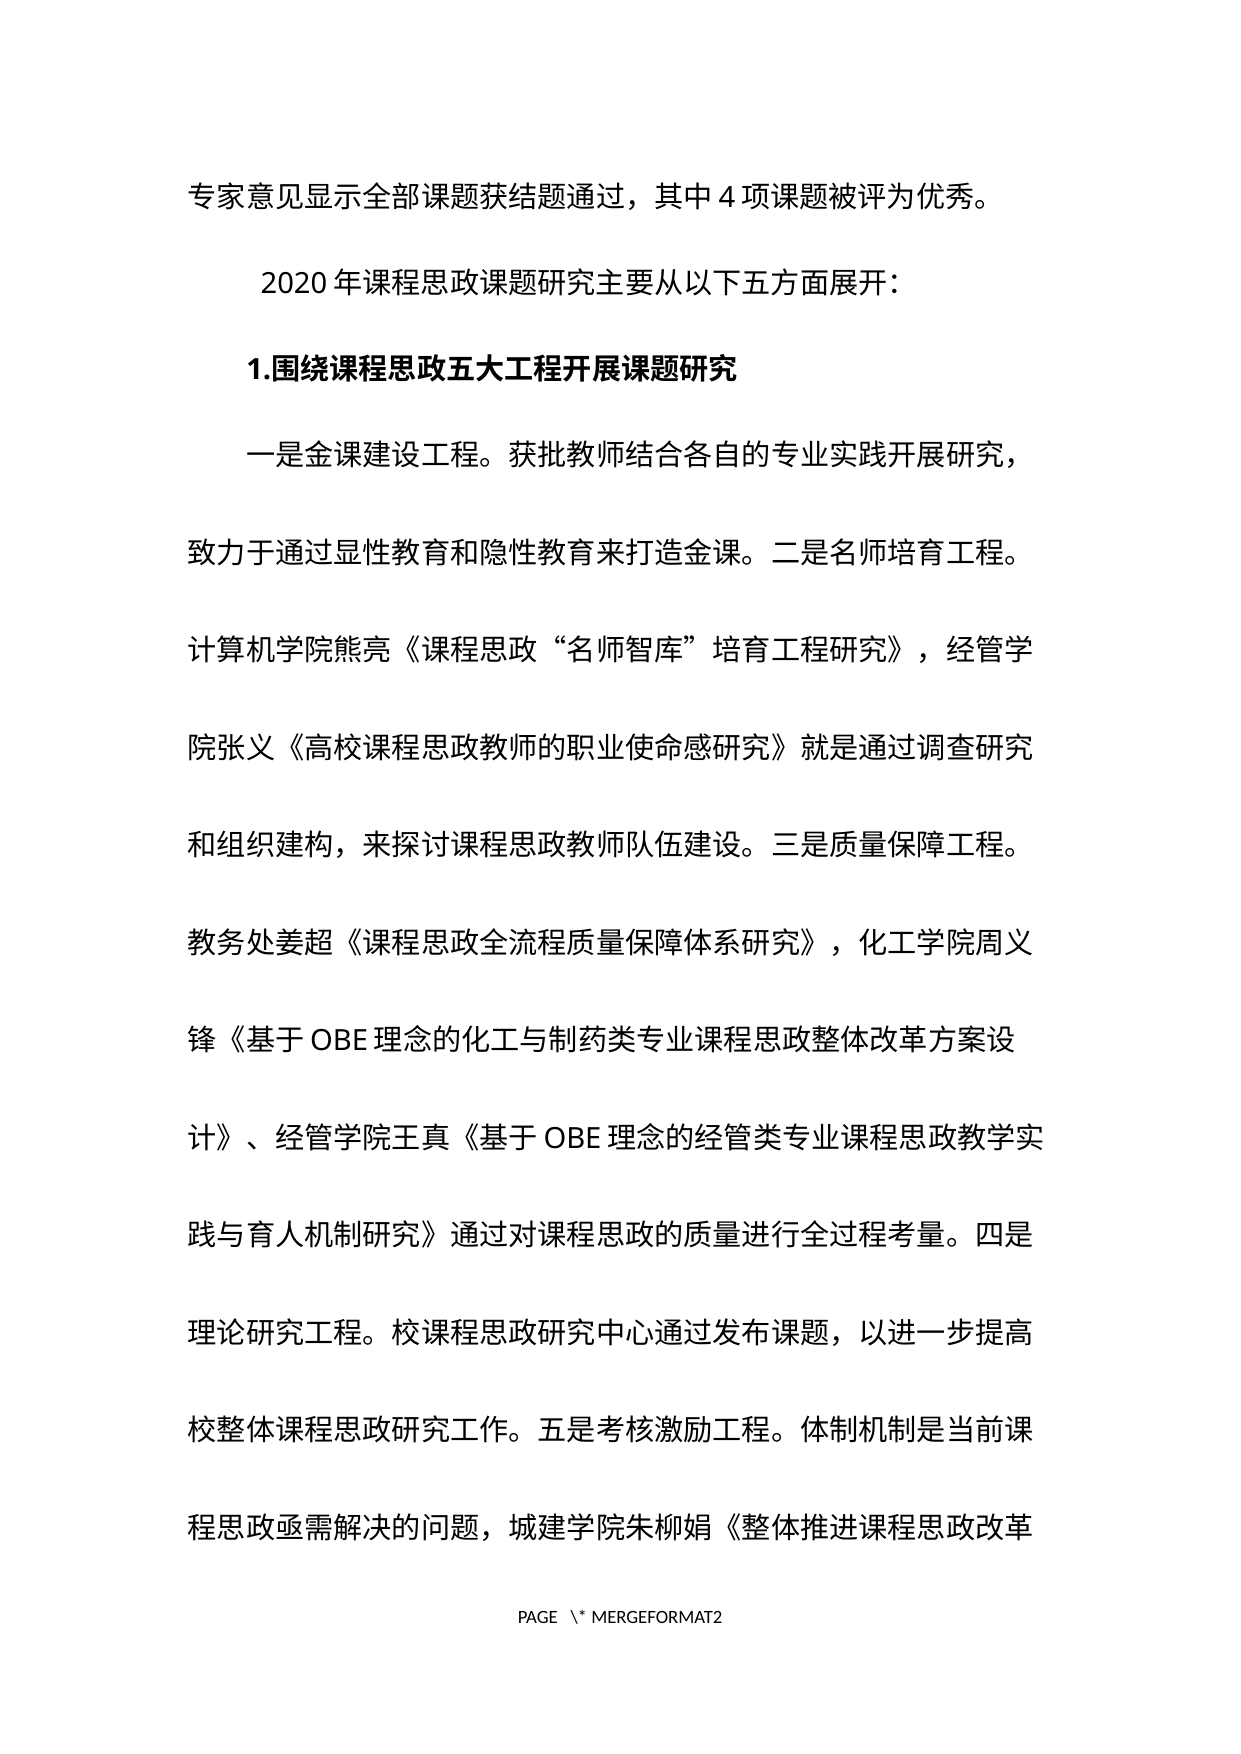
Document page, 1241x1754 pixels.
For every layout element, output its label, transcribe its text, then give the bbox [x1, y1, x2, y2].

text 1.围绕课程思政五大工程开展课题研究 [187, 334, 1053, 399]
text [187, 420, 1053, 1558]
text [187, 162, 1053, 227]
text 2020年课程思政课题研究主要从以下五方面展开： [187, 248, 1053, 313]
